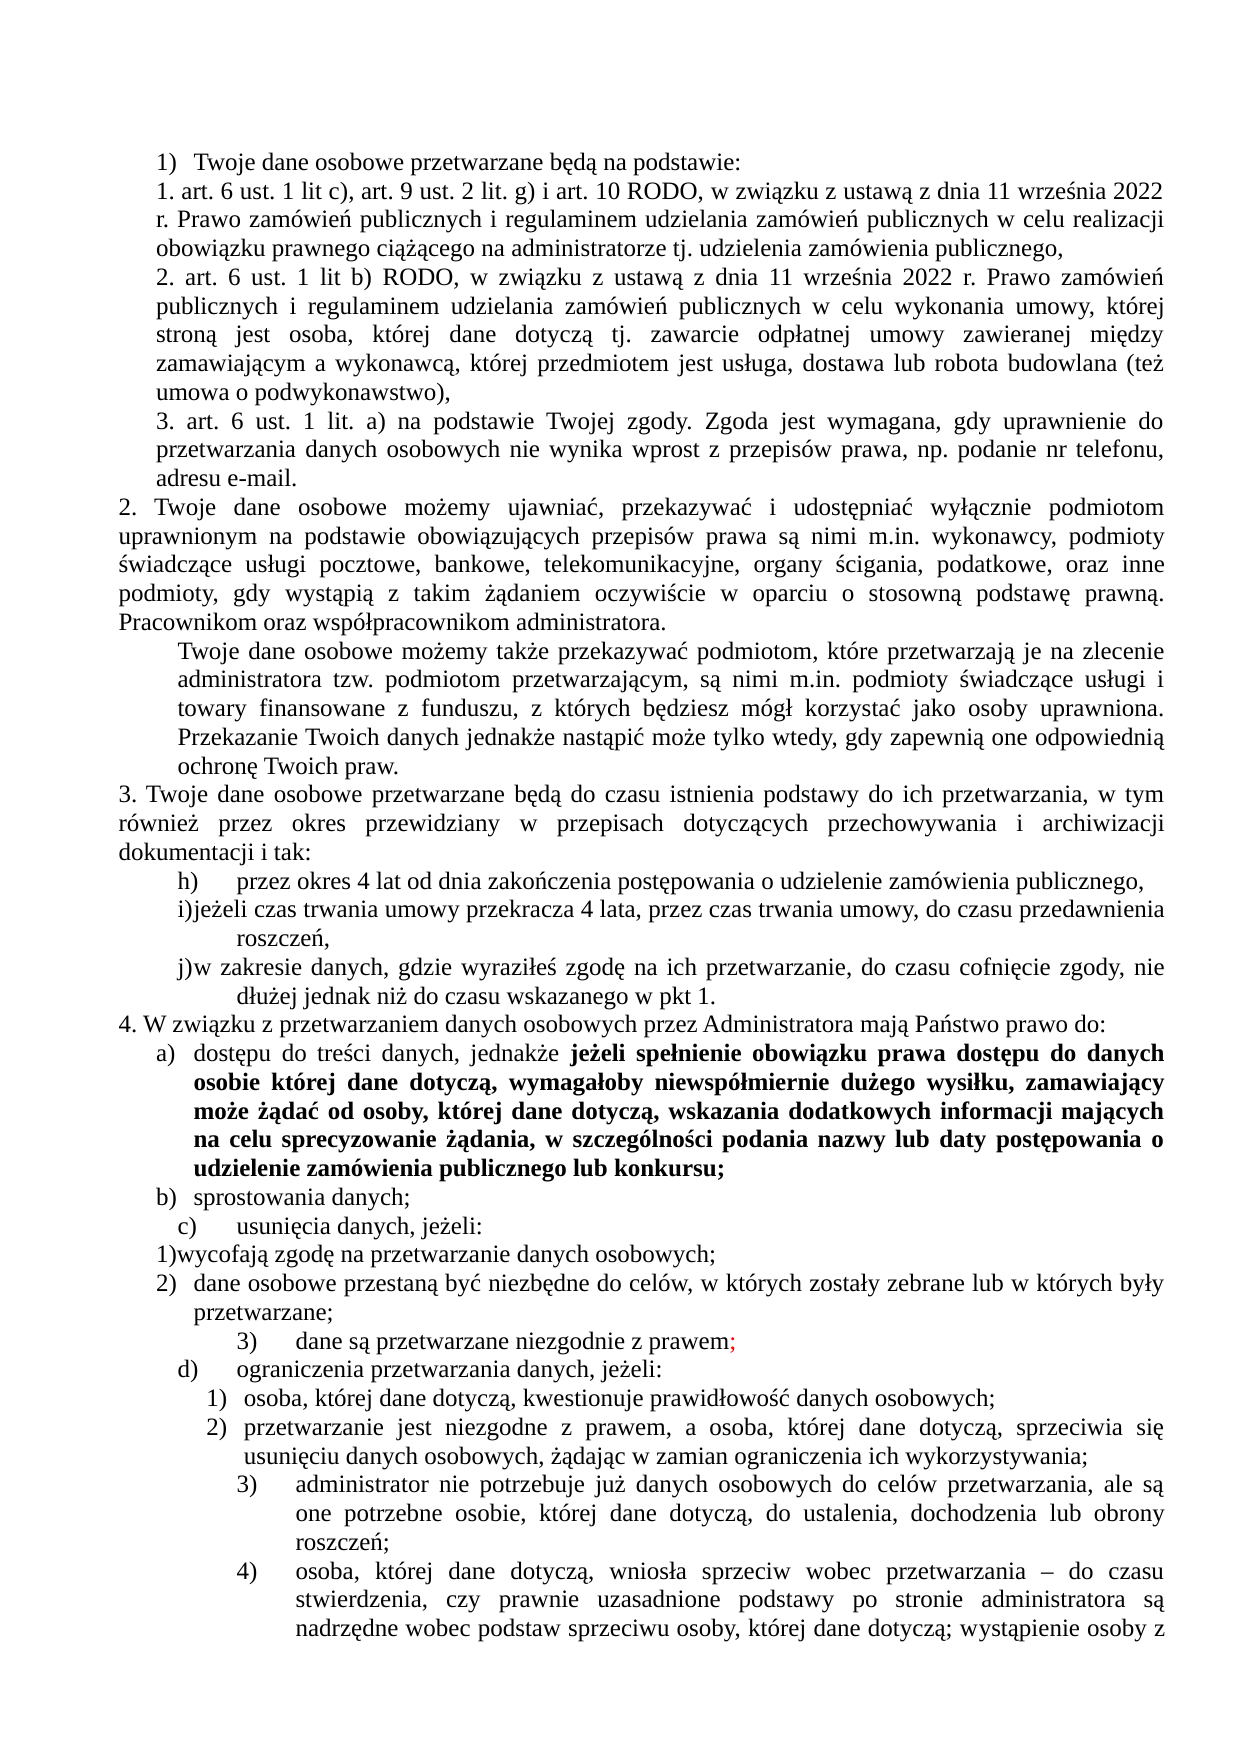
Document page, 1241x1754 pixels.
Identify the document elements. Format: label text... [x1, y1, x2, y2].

text 2. art. 6 ust. 1 lit b) RODO, w związku z ustawą z dnia 11 września 2022 r. Prawo zamówień publicznych i regulaminem udzielania zamówień publicznych w celu wykonania umowy, której stroną jest osoba, której dane dotyczą tj. zawarcie odpłatnej umowy zawieranej między zamawiającym a wykonawcą, której przedmiotem jest usługa, dostawa lub robota budowlana (też umowa o podwykonawstwo), [156, 262, 1165, 406]
text 3. art. 6 ust. 1 lit. a) na podstawie Twojej zgody. Zgoda jest wymagana, gdy uprawnienie do przetwarzania danych osobowych nie wynika wprost z przepisów prawa, np. podanie nr telefonu, adresu e-mail. [156, 406, 1165, 492]
text 2. Twoje dane osobowe możemy ujawniać, przekazywać i udostępniać wyłącznie podmiotom uprawnionym na podstawie obowiązujących przepisów prawa są nimi m.in. wykonawcy, podmioty świadczące usługi pocztowe, bankowe, telekomunikacyjne, organy ścigania, podatkowe, oraz inne podmioty, gdy wystąpią z takim żądaniem oczywiście w oparciu o stosowną podstawę prawną. Pracownikom oraz współpracownikom administratora. [118, 492, 1165, 636]
list dane są przetwarzane niezgodnie z prawem; [236, 1326, 1165, 1354]
text 1)wycofają zgodę na przetwarzanie danych osobowych; [156, 1239, 1165, 1268]
list przez okres 4 lat od dnia zakończenia postępowania o udzielenie zamówienia publicznego, [177, 866, 1165, 894]
list w zakresie danych, gdzie wyraziłeś zgodę na ich przetwarzanie, do czasu cofnięcie zgody, nie dłużej jednak niż do czasu wskazanego w pkt 1. [177, 952, 1165, 1009]
list przetwarzanie jest niezgodne z prawem, a osoba, której dane dotyczą, sprzeciwia się usunięciu danych osobowych, żądając w zamian ograniczenia ich wykorzystywania; [206, 1412, 1165, 1469]
list usunięcia danych, jeżeli: [177, 1211, 1165, 1239]
list sprostowania danych; [156, 1182, 1165, 1211]
list dane osobowe przestaną być niezbędne do celów, w których zostały zebrane lub w których były przetwarzane; [156, 1268, 1165, 1326]
text 3. Twoje dane osobowe przetwarzane będą do czasu istnienia podstawy do ich przetwarzania, w tym również przez okres przewidziany w przepisach dotyczących przechowywania i archiwizacji dokumentacji i tak: [118, 779, 1165, 866]
list jeżeli czas trwania umowy przekracza 4 lata, przez czas trwania umowy, do czasu przedawnienia roszczeń, [177, 894, 1165, 952]
list ograniczenia przetwarzania danych, jeżeli: [177, 1354, 1165, 1383]
list osoba, której dane dotyczą, kwestionuje prawidłowość danych osobowych; [206, 1383, 1165, 1412]
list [236, 1556, 1165, 1642]
text 4. W związku z przetwarzaniem danych osobowych przez Administratora mają Państwo prawo do: [118, 1009, 1165, 1038]
list administrator nie potrzebuje już danych osobowych do celów przetwarzania, ale są one potrzebne osobie, której dane dotyczą, do ustalenia, dochodzenia lub obrony roszczeń; [236, 1469, 1165, 1556]
text Twoje dane osobowe możemy także przekazywać podmiotom, które przetwarzają je na zlecenie administratora tzw. podmiotom przetwarzającym, są nimi m.in. podmioty świadczące usługi i towary finansowane z funduszu, z których będziesz mógł korzystać jako osoby uprawniona. Przekazanie Twoich danych jednakże nastąpić może tylko wtedy, gdy zapewnią one odpowiednią ochronę Twoich praw. [177, 636, 1165, 779]
list Twoje dane osobowe przetwarzane będą na podstawie: [156, 147, 1165, 176]
list dostępu do treści danych, jednakże jeżeli spełnienie obowiązku prawa dostępu do danych osobie której dane dotyczą, wymagałoby niewspółmiernie dużego wysiłku, zamawiający może żądać od osoby, której dane dotyczą, wskazania dodatkowych informacji mających na celu sprecyzowanie żądania, w szczególności podania nazwy lub daty postępowania o udzielenie zamówienia publicznego lub konkursu; [156, 1038, 1165, 1182]
text 1. art. 6 ust. 1 lit c), art. 9 ust. 2 lit. g) i art. 10 RODO, w związku z ustawą z dnia 11 września 2022 r. Prawo zamówień publicznych i regulaminem udzielania zamówień publicznych w celu realizacji obowiązku prawnego ciążącego na administratorze tj. udzielenia zamówienia publicznego, [156, 176, 1165, 262]
